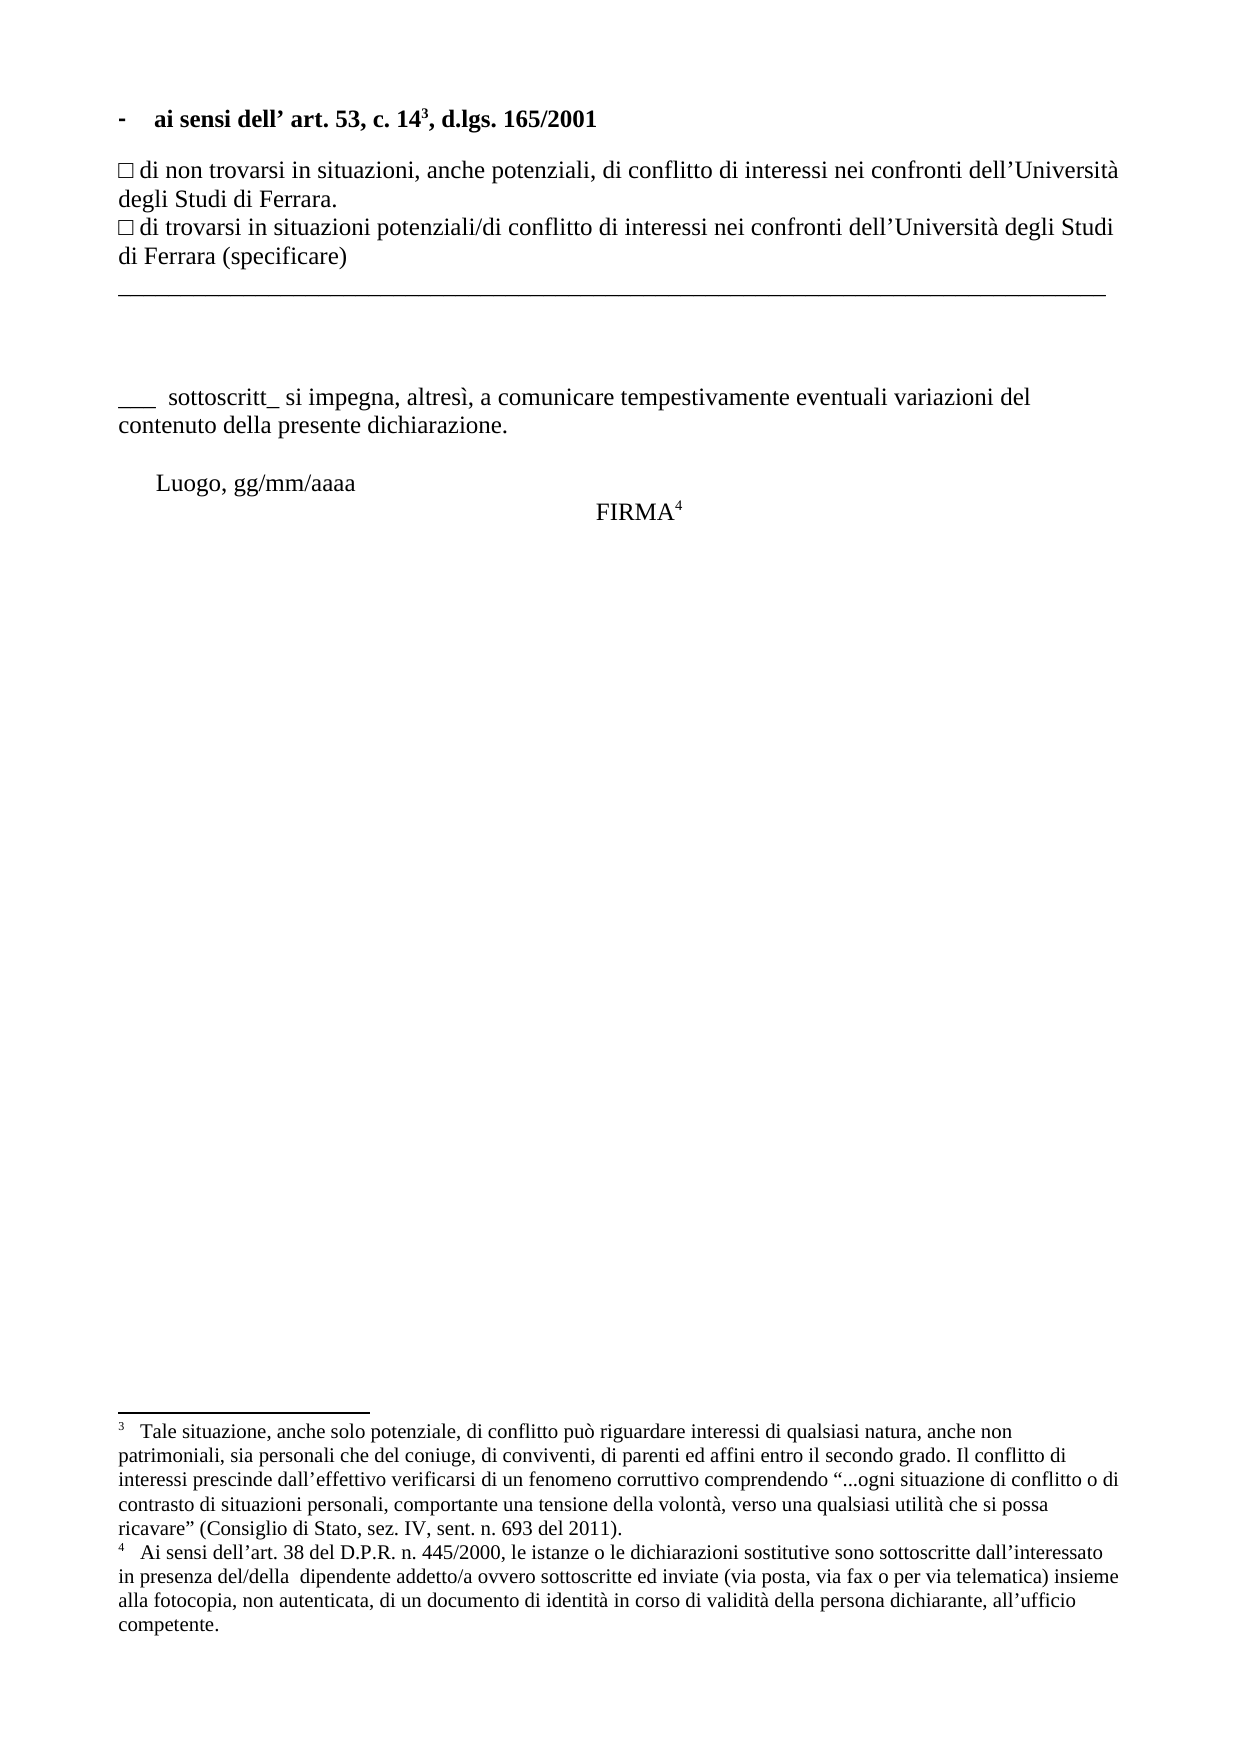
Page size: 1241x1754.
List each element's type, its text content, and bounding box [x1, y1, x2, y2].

text FIRMA [156, 497, 1122, 526]
text □ di trovarsi in situazioni potenziali/di conflitto di interessi nei confronti dell’Università degli Studi di Ferrara (specificare) [118, 212, 1122, 270]
text ___ sottoscritt_ si impegna, altresì, a comunicare tempestivamente eventuali variazioni del contenuto della presente dichiarazione. [118, 382, 1122, 439]
list ai sensi dell’ art. 53, c. 14, d.lgs. 165/2001 [118, 104, 1122, 134]
text _______________________________________________________________________________ [118, 270, 1122, 299]
text Luogo, gg/mm/aaaa [156, 468, 1122, 497]
text □ di non trovarsi in situazioni, anche potenziali, di conflitto di interessi nei confronti dell’Università degli Studi di Ferrara. [118, 155, 1122, 212]
